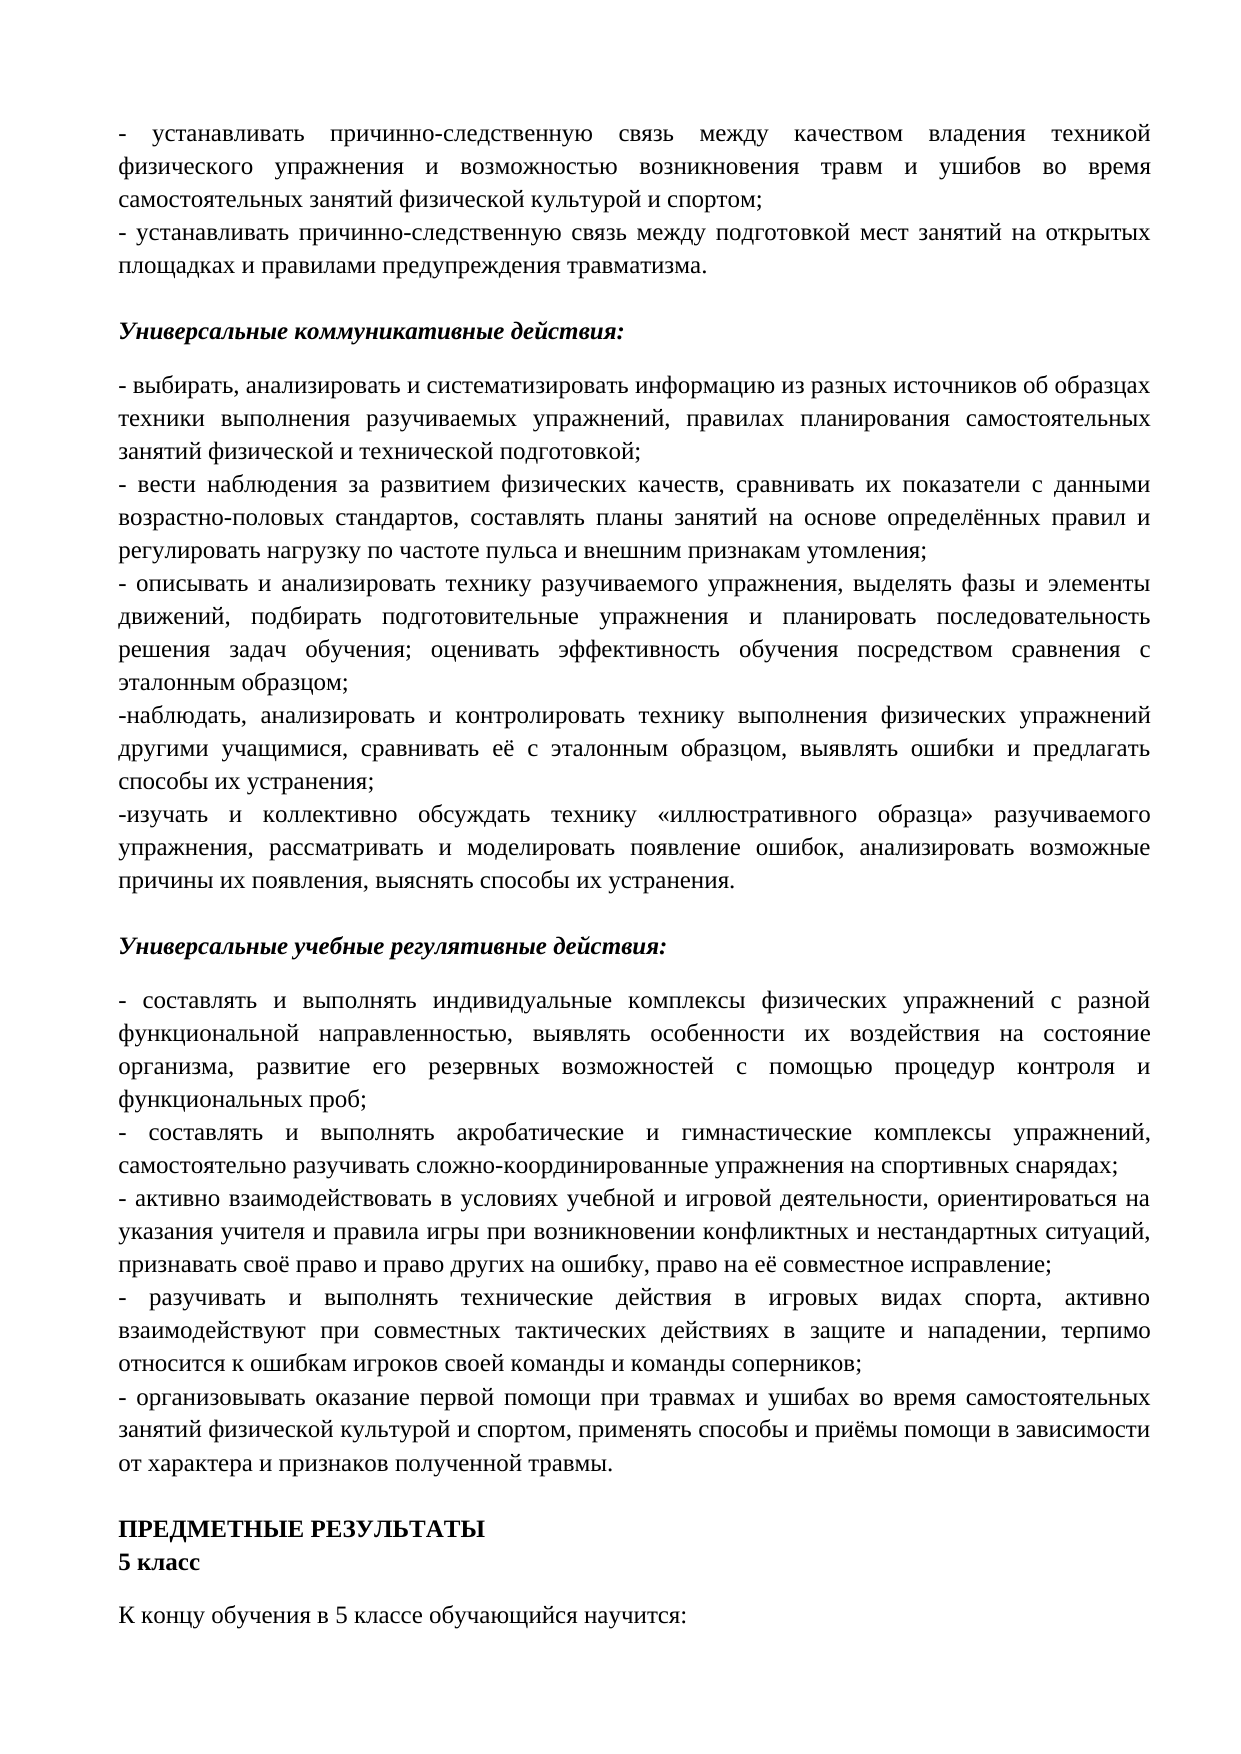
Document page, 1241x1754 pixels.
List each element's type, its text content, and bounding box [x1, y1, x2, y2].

text ПРЕДМЕТНЫЕ РЕЗУЛЬТАТЫ [118, 1514, 1152, 1542]
text - выбирать, анализировать и систематизировать информацию из разных источников об образцах техники выполнения разучиваемых упражнений, правилах планирования самостоятельных занятий физической и технической подготовкой; [118, 370, 1152, 465]
text 5 класс [118, 1547, 1152, 1575]
text К концу обучения в 5 классе обучающийся научится: [118, 1601, 1152, 1629]
text -наблюдать, анализировать и контролировать технику выполнения физических упражнений другими учащимися, сравнивать её с эталонным образцом, выявлять ошибки и предлагать способы их устранения; [118, 700, 1152, 795]
text - устанавливать причинно-следственную связь между качеством владения техникой физического упражнения и возможностью возникновения травм и ушибов во время самостоятельных занятий физической культурой и спортом; [118, 118, 1152, 213]
text - вести наблюдения за развитием физических качеств, сравнивать их показатели с данными возрастно-половых стандартов, составлять планы занятий на основе определённых правил и регулировать нагрузку по частоте пульса и внешним признакам утомления; [118, 469, 1152, 564]
text Универсальные коммуникативные действия: [118, 316, 1152, 345]
text - активно взаимодействовать в условиях учебной и игровой деятельности, ориентироваться на указания учителя и правила игры при возникновении конфликтных и нестандартных ситуаций, признавать своё право и право других на ошибку, право на её совместное исправление; [118, 1183, 1152, 1278]
text - описывать и анализировать технику разучиваемого упражнения, выделять фазы и элементы движений, подбирать подготовительные упражнения и планировать последовательность решения задач обучения; оценивать эффективность обучения посредством сравнения с эталонным образцом; [118, 568, 1152, 696]
text -изучать и коллективно обсуждать технику «иллюстративного образца» разучиваемого упражнения, рассматривать и моделировать появление ошибок, анализировать возможные причины их появления, выяснять способы их устранения. [118, 799, 1152, 894]
text - разучивать и выполнять технические действия в игровых видах спорта, активно взаимодействуют при совместных тактических действиях в защите и нападении, терпимо относится к ошибкам игроков своей команды и команды соперников; [118, 1282, 1152, 1377]
text - составлять и выполнять акробатические и гимнастические комплексы упражнений, самостоятельно разучивать сложно-координированные упражнения на спортивных снарядах; [118, 1117, 1152, 1179]
text - устанавливать причинно-следственную связь между подготовкой мест занятий на открытых площадках и правилами предупреждения травматизма. [118, 217, 1152, 279]
text - составлять и выполнять индивидуальные комплексы физических упражнений с разной функциональной направленностью, выявлять особенности их воздействия на состояние организма, развитие его резервных возможностей с помощью процедур контроля и функциональных проб; [118, 985, 1152, 1113]
text - организовывать оказание первой помощи при травмах и ушибах во время самостоятельных занятий физической культурой и спортом, применять способы и приёмы помощи в зависимости от характера и признаков полученной травмы. [118, 1382, 1152, 1476]
text Универсальные учебные регулятивные действия: [118, 931, 1152, 960]
